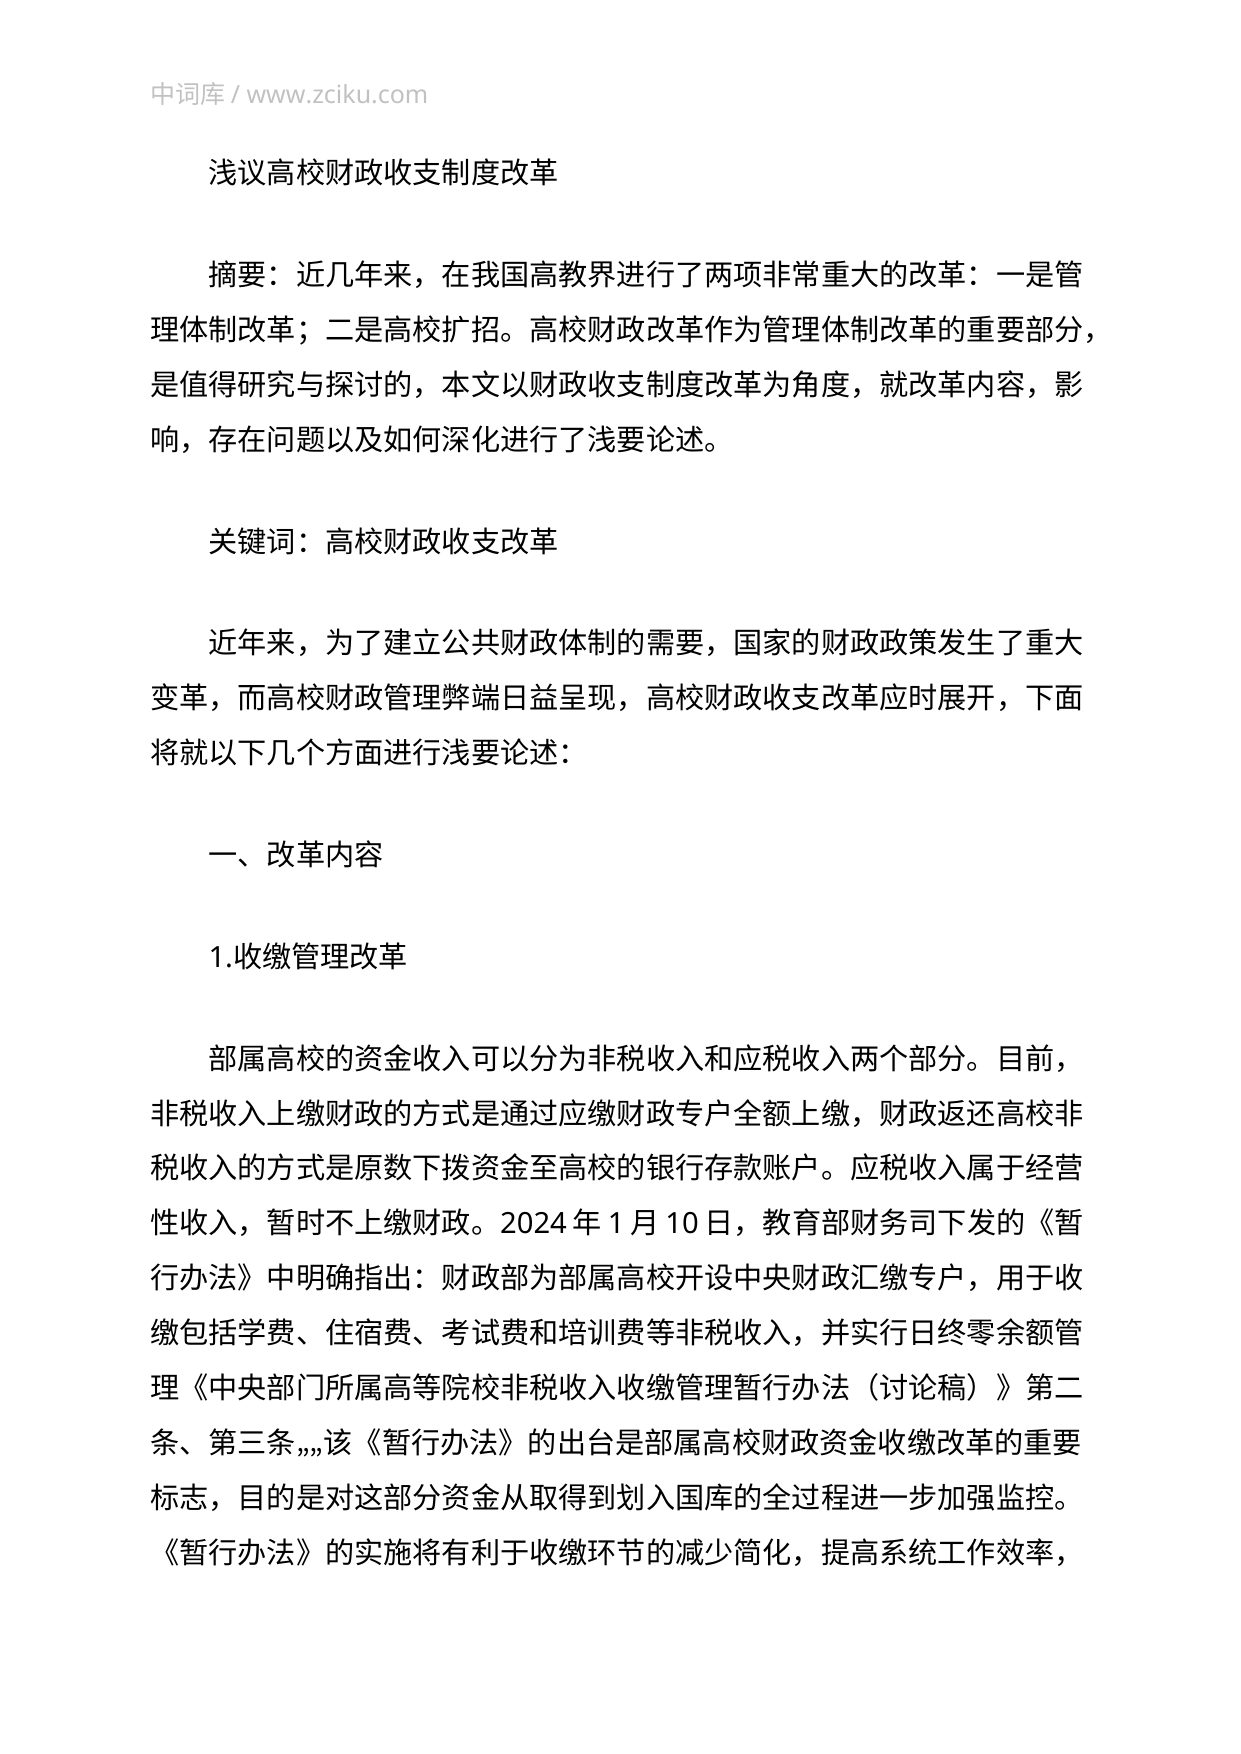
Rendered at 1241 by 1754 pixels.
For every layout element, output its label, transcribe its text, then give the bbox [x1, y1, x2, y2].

text 浅议高校财政收支制度改革 [150, 150, 1090, 192]
text 摘要：近几年来，在我国高教界进行了两项非常重大的改革：一是管理体制改革；二是高校扩招。高校财政改革作为管理体制改革的重要部分，是值得研究与探讨的，本文以财政收支制度改革为角度，就改革内容，影响，存在问题以及如何深化进行了浅要论述。 [150, 252, 1090, 459]
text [150, 1035, 1090, 1572]
text 一、改革内容 [150, 832, 1090, 874]
text 1.收缴管理改革 [150, 933, 1090, 976]
text 近年来，为了建立公共财政体制的需要，国家的财政政策发生了重大变革，而高校财政管理弊端日益呈现，高校财政收支改革应时展开，下面将就以下几个方面进行浅要论述： [150, 620, 1090, 772]
text 关键词：高校财政收支改革 [150, 518, 1090, 561]
